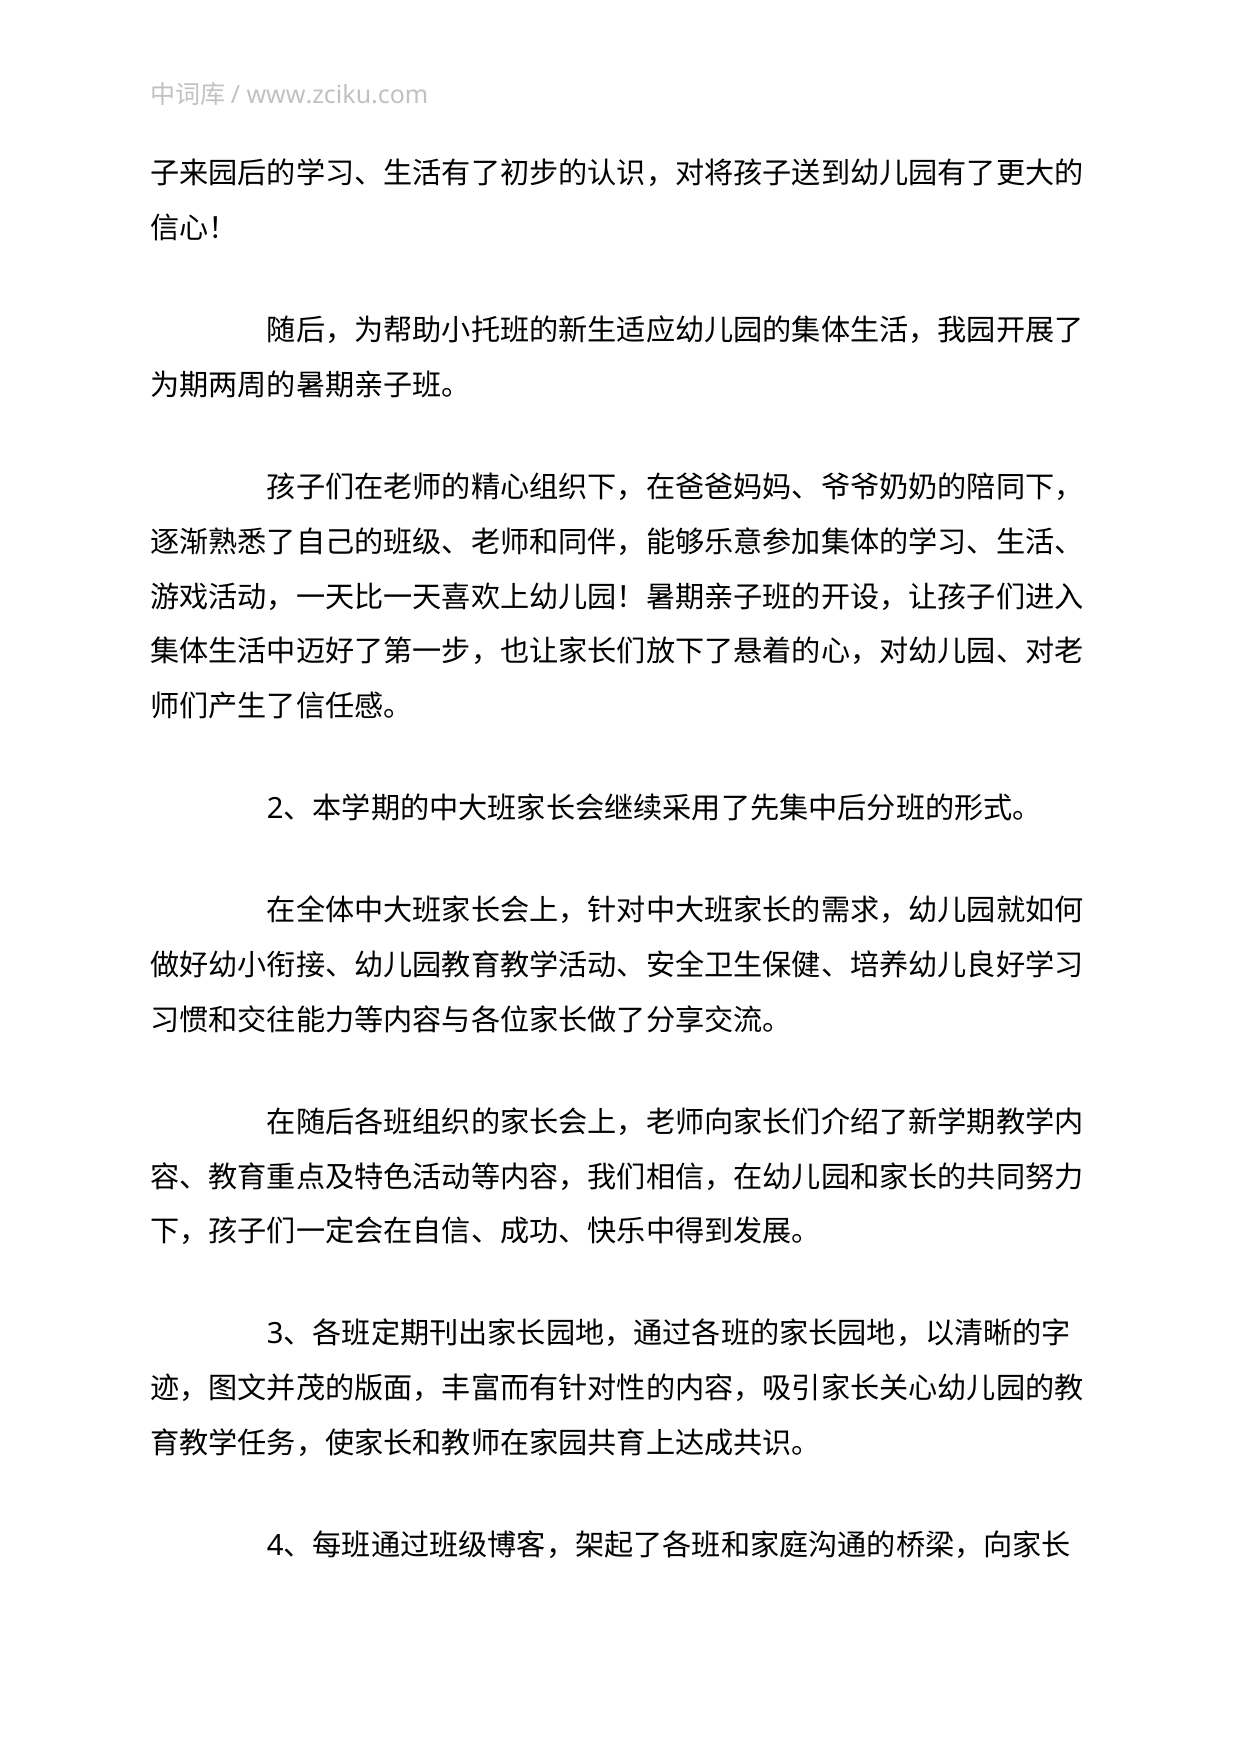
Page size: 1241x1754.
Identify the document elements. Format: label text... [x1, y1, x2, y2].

text 孩子们在老师的精心组织下，在爸爸妈妈、爷爷奶奶的陪同下，逐渐熟悉了自己的班级、老师和同伴，能够乐意参加集体的学习、生活、游戏活动，一天比一天喜欢上幼儿园！暑期亲子班的开设，让孩子们进入集体生活中迈好了第一步，也让家长们放下了悬着的心，对幼儿园、对老师们产生了信任感。 [150, 463, 1090, 725]
text 在随后各班组织的家长会上，老师向家长们介绍了新学期教学内容、教育重点及特色活动等内容，我们相信，在幼儿园和家长的共同努力下，孩子们一定会在自信、成功、快乐中得到发展。 [150, 1098, 1090, 1250]
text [150, 1521, 1090, 1564]
text 在全体中大班家长会上，针对中大班家长的需求，幼儿园就如何做好幼小衔接、幼儿园教育教学活动、安全卫生保健、培养幼儿良好学习习惯和交往能力等内容与各位家长做了分享交流。 [150, 887, 1090, 1039]
text 3、各班定期刊出家长园地，通过各班的家长园地，以清晰的字迹，图文并茂的版面，丰富而有针对性的内容，吸引家长关心幼儿园的教育教学任务，使家长和教师在家园共育上达成共识。 [150, 1310, 1090, 1462]
text 随后，为帮助小托班的新生适应幼儿园的集体生活，我园开展了为期两周的暑期亲子班。 [150, 307, 1090, 404]
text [150, 150, 1090, 247]
text 2、本学期的中大班家长会继续采用了先集中后分班的形式。 [150, 785, 1090, 827]
